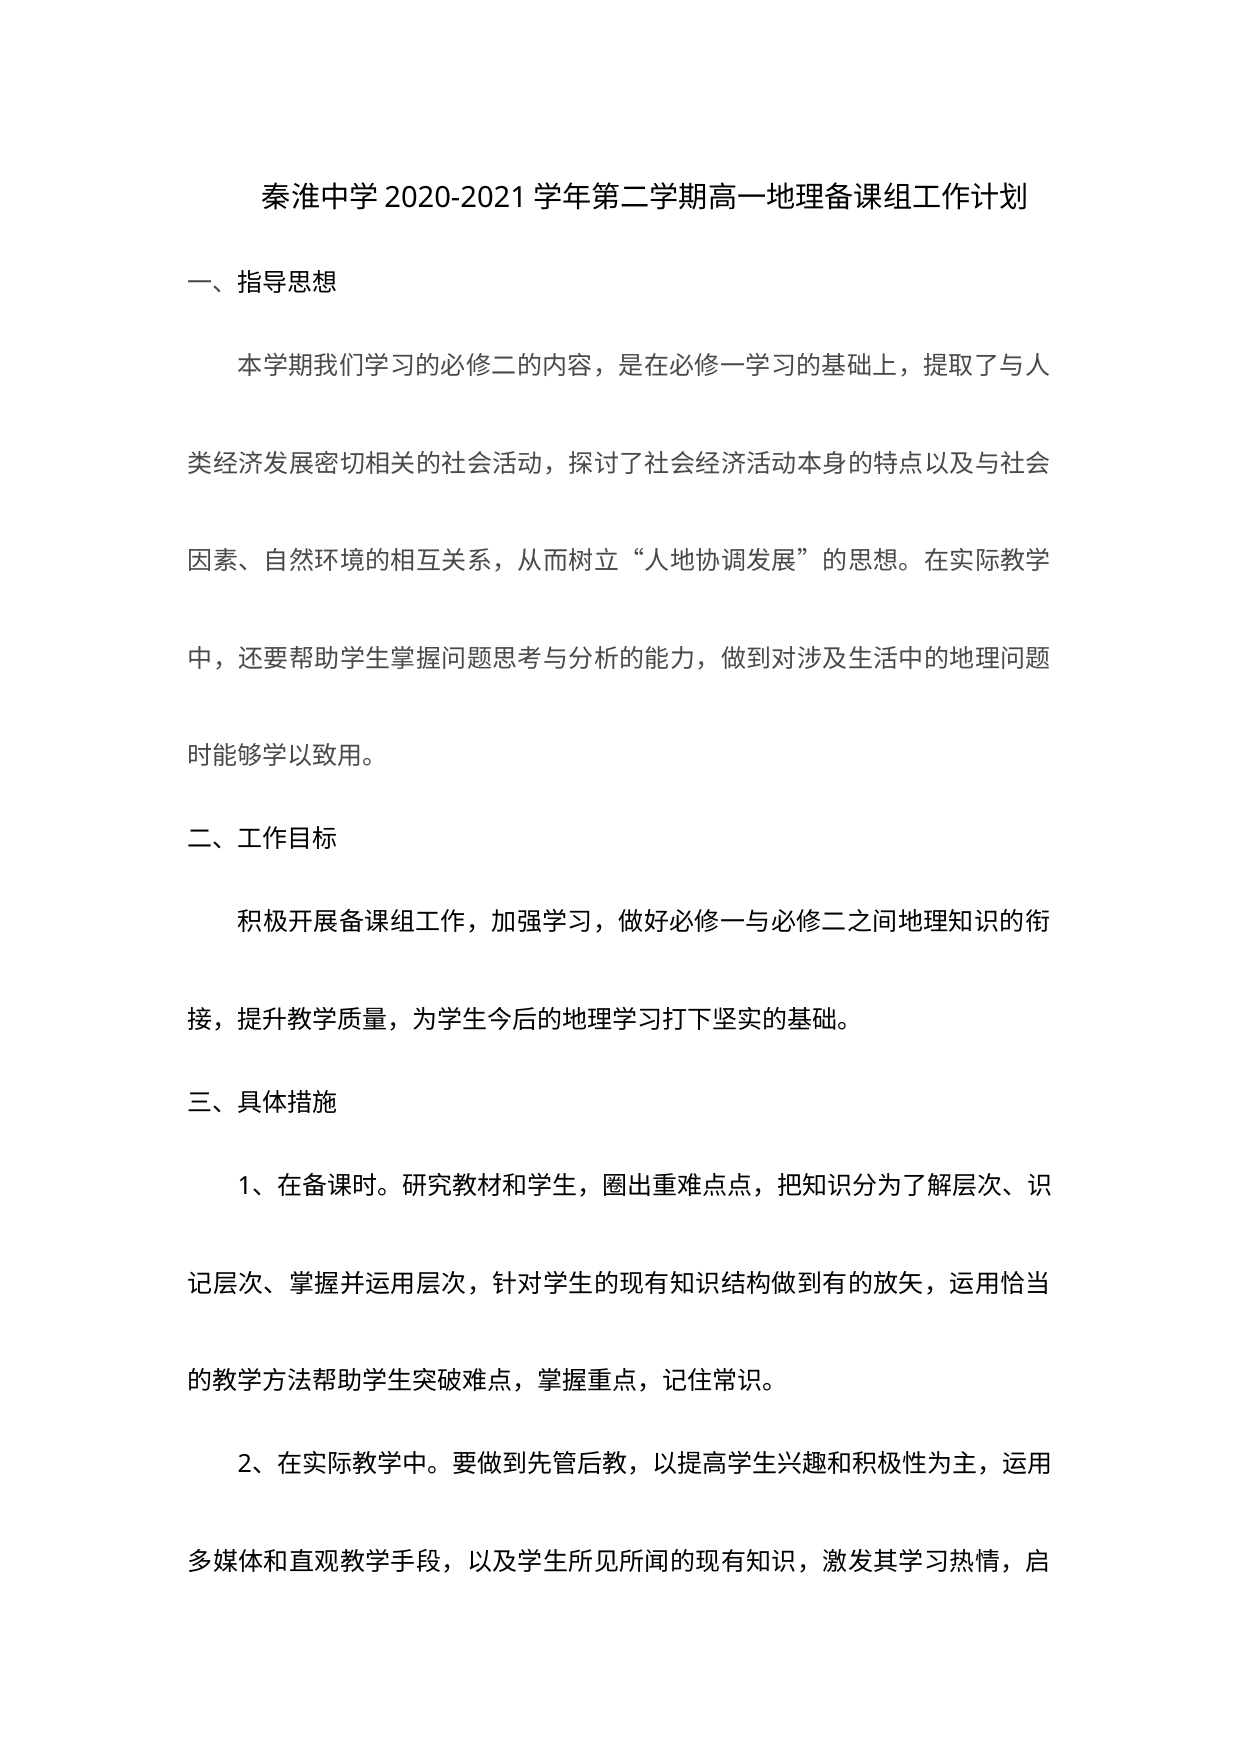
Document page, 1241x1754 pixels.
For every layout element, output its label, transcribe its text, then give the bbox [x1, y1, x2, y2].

list 1、在备课时。研究教材和学生，圈出重难点点，把知识分为了解层次、识记层次、掌握并运用层次，针对学生的现有知识结构做到有的放矢，运用恰当的教学方法帮助学生突破难点，掌握重点，记住常识。 [187, 1151, 1053, 1411]
text 积极开展备课组工作，加强学习，做好必修一与必修二之间地理知识的衔接，提升教学质量，为学生今后的地理学习打下坚实的基础。 [187, 887, 1053, 1050]
text 秦淮中学2020-2021学年第二学期高一地理备课组工作计划 [187, 162, 1053, 227]
list 指导思想 [187, 248, 1053, 313]
text 二、工作目标 [187, 804, 1053, 869]
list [187, 1429, 1053, 1592]
text 本学期我们学习的必修二的内容，是在必修一学习的基础上，提取了与人类经济发展密切相关的社会活动，探讨了社会经济活动本身的特点以及与社会因素、自然环境的相互关系，从而树立“人地协调发展”的思想。在实际教学中，还要帮助学生掌握问题思考与分析的能力，做到对涉及生活中的地理问题时能够学以致用。 [187, 331, 1053, 786]
list 三、具体措施 [187, 1068, 1053, 1133]
